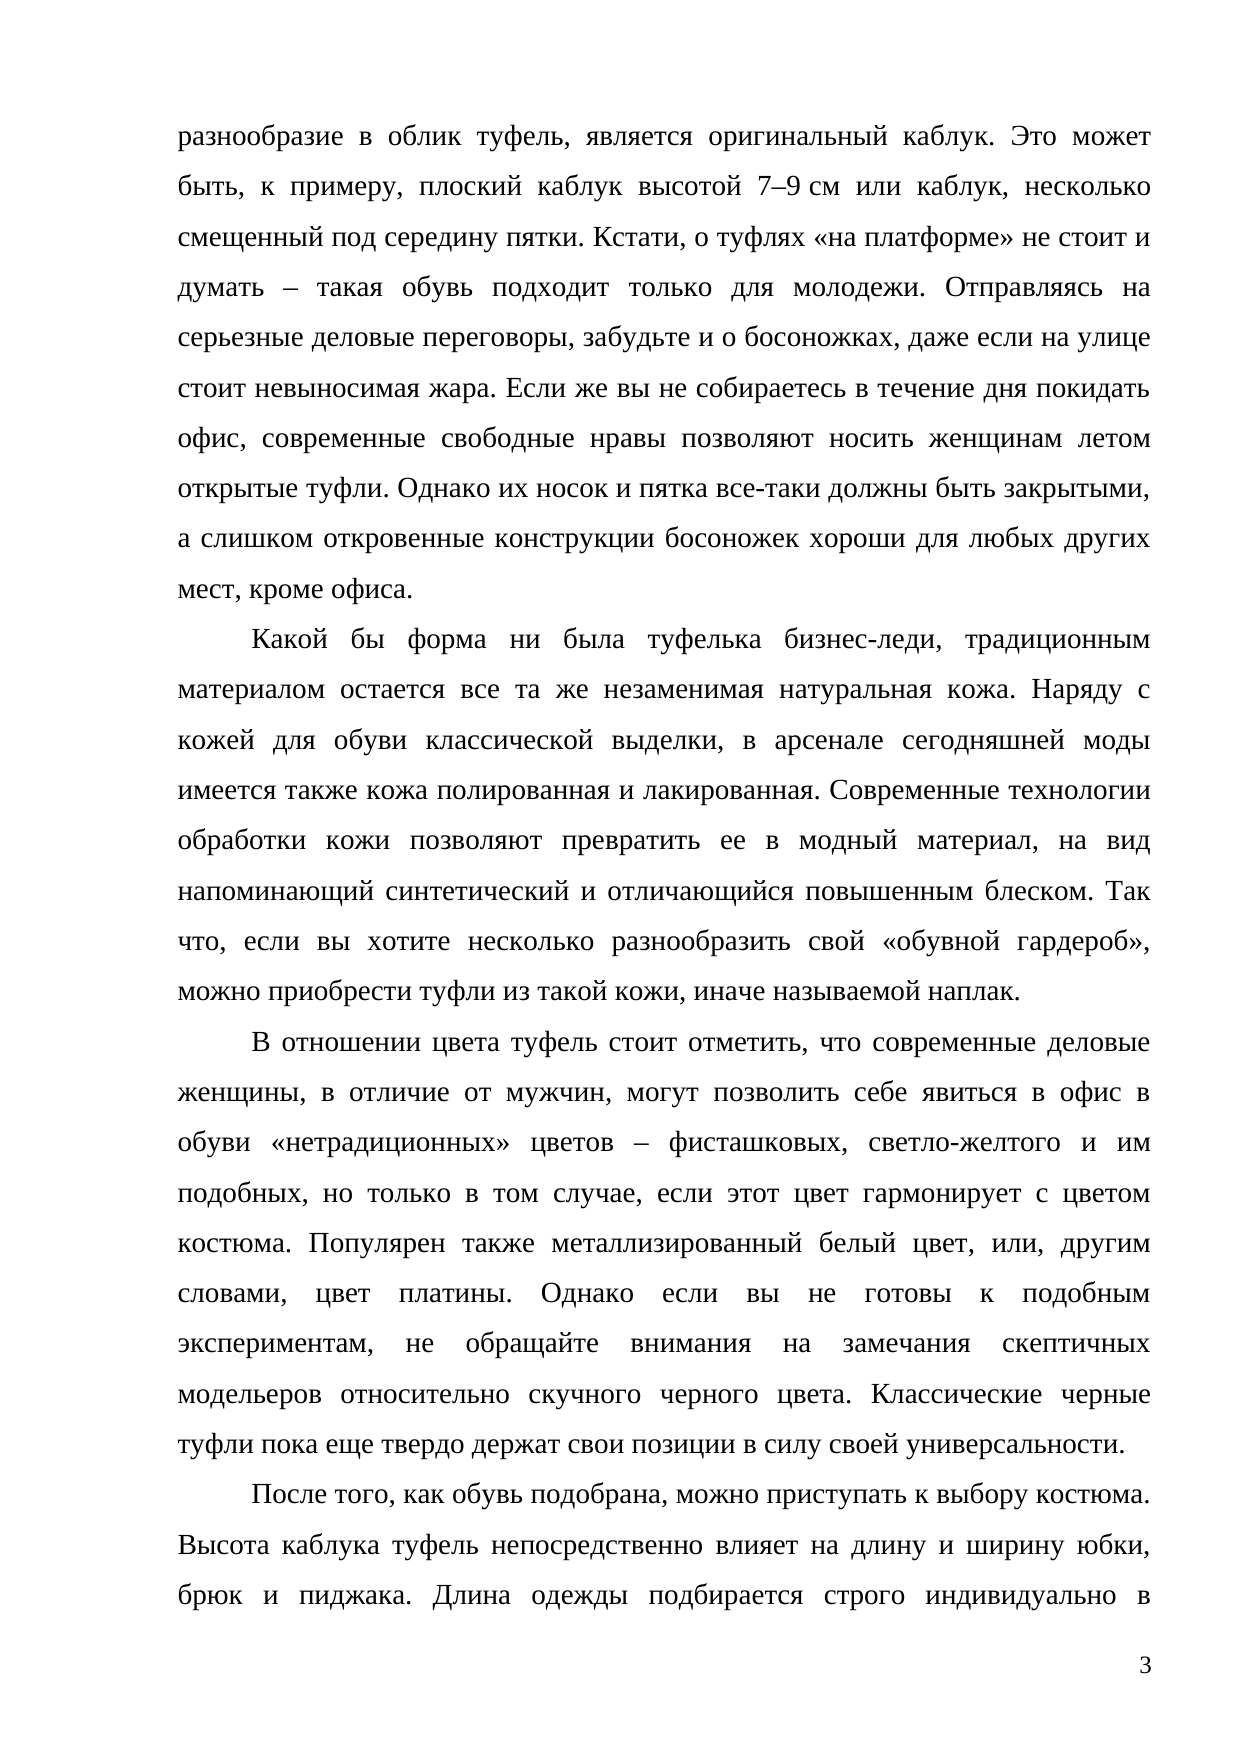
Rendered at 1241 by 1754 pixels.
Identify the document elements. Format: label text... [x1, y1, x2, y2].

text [177, 118, 1152, 604]
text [177, 1477, 1152, 1611]
text В отношении цвета туфель стоит отметить, что современные деловые женщины, в отличие от мужчин, могут позволить себе явиться в офис в обуви «нетрадиционных» цветов – фисташковых, светло-желтого и им подобных, но только в том случае, если этот цвет гармонирует с цветом костюма. Популярен также металлизированный белый цвет, или, другим словами, цвет платины. Однако если вы не готовы к подобным экспериментам, не обращайте внимания на замечания скептичных модельеров относительно скучного черного цвета. Классические черные туфли пока еще твердо держат свои позиции в силу своей универсальности. [177, 1024, 1152, 1460]
text Какой бы форма ни была туфелька бизнес-леди, традиционным материалом остается все та же незаменимая натуральная кожа. Наряду с кожей для обуви классической выделки, в арсенале сегодняшней моды имеется также кожа полированная и лакированная. Современные технологии обработки кожи позволяют превратить ее в модный материал, на вид напоминающий синтетический и отличающийся повышенным блеском. Так что, если вы хотите несколько разнообразить свой «обувной гардероб», можно приобрести туфли из такой кожи, иначе называемой наплак. [177, 621, 1152, 1007]
